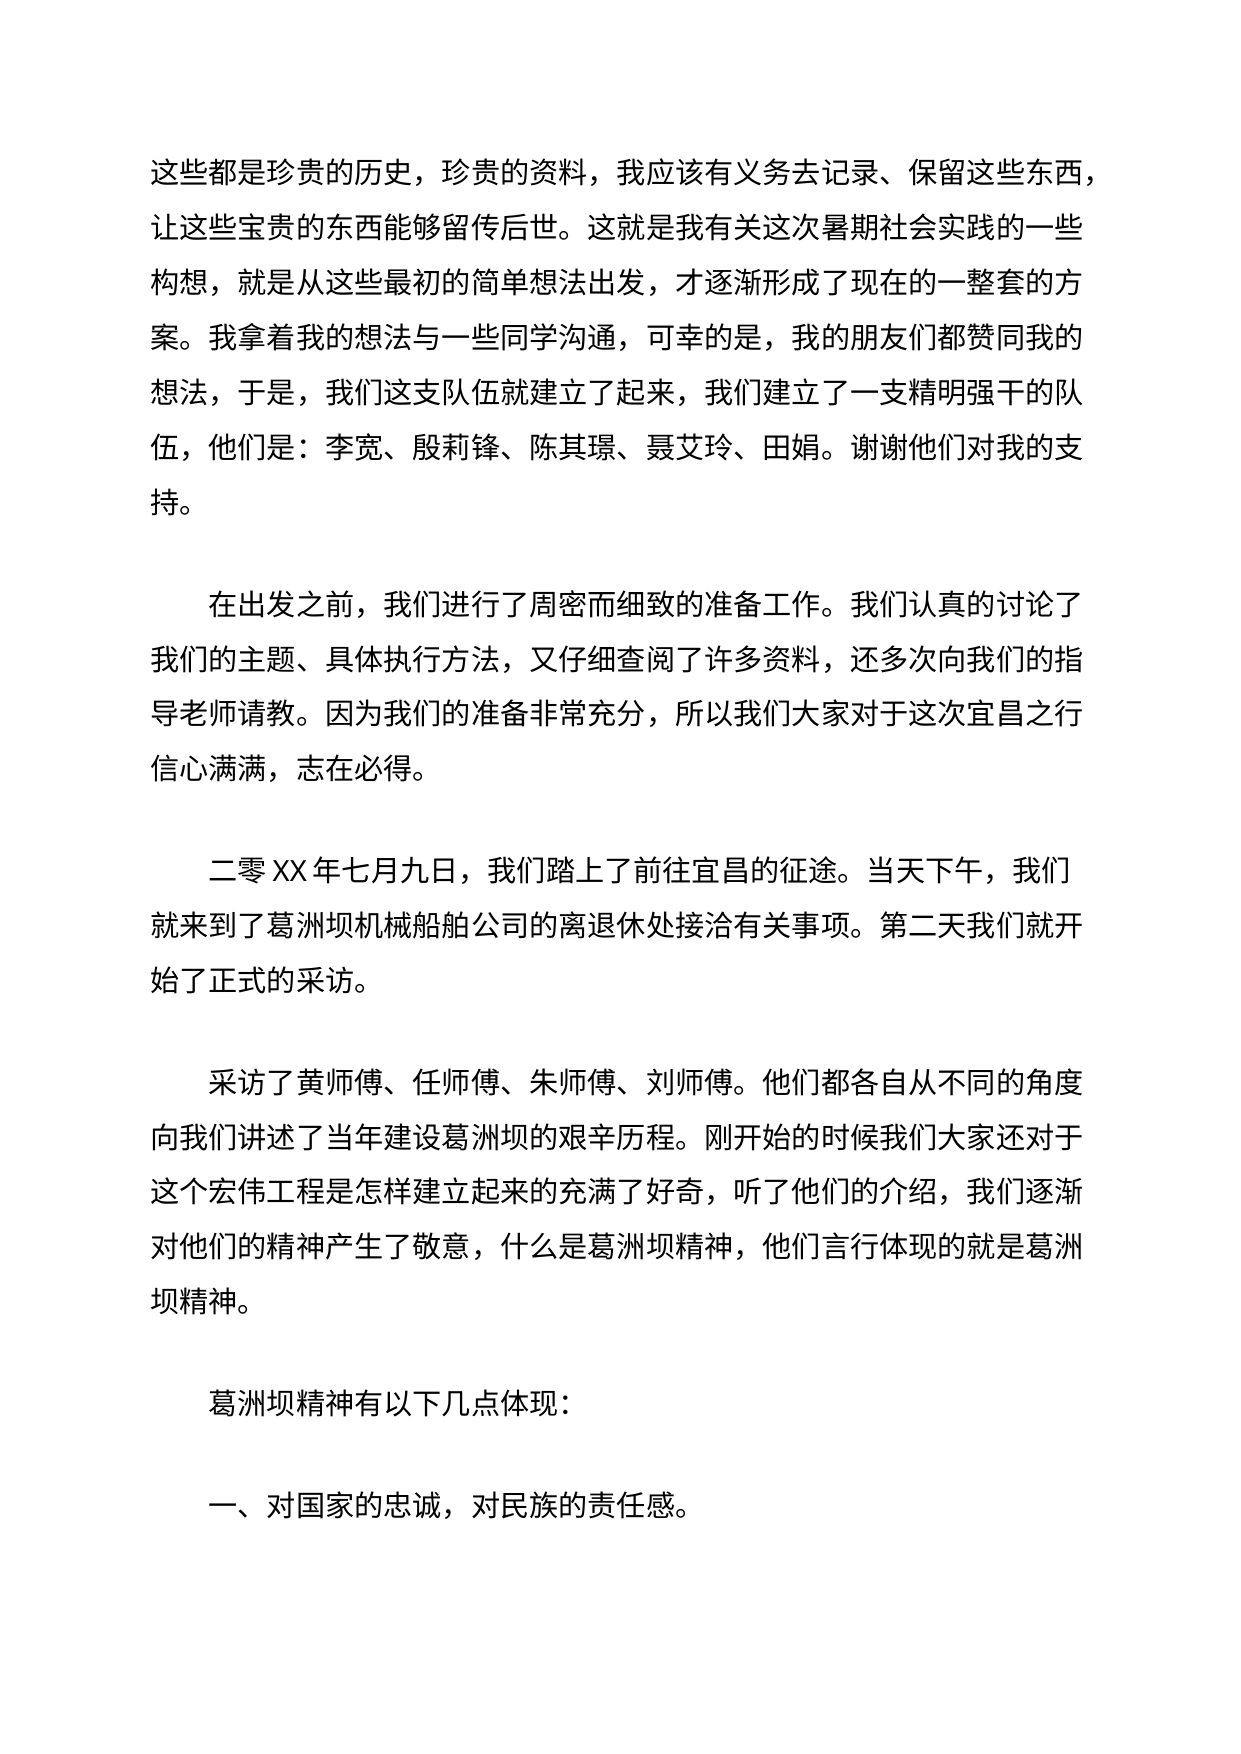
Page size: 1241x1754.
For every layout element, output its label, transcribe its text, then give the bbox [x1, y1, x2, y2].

text 葛洲坝精神有以下几点体现： [150, 1381, 1090, 1423]
text 二零XX年七月九日，我们踏上了前往宜昌的征途。当天下午，我们就来到了葛洲坝机械船舶公司的离退休处接洽有关事项。第二天我们就开始了正式的采访。 [150, 848, 1090, 1000]
text 在出发之前，我们进行了周密而细致的准备工作。我们认真的讨论了我们的主题、具体执行方法，又仔细查阅了许多资料，还多次向我们的指导老师请教。因为我们的准备非常充分，所以我们大家对于这次宜昌之行信心满满，志在必得。 [150, 581, 1090, 788]
text 一、对国家的忠诚，对民族的责任感。 [150, 1482, 1090, 1525]
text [150, 150, 1090, 522]
text 采访了黄师傅、任师傅、朱师傅、刘师傅。他们都各自从不同的角度向我们讲述了当年建设葛洲坝的艰辛历程。刚开始的时候我们大家还对于这个宏伟工程是怎样建立起来的充满了好奇，听了他们的介绍，我们逐渐对他们的精神产生了敬意，什么是葛洲坝精神，他们言行体现的就是葛洲坝精神。 [150, 1059, 1090, 1321]
